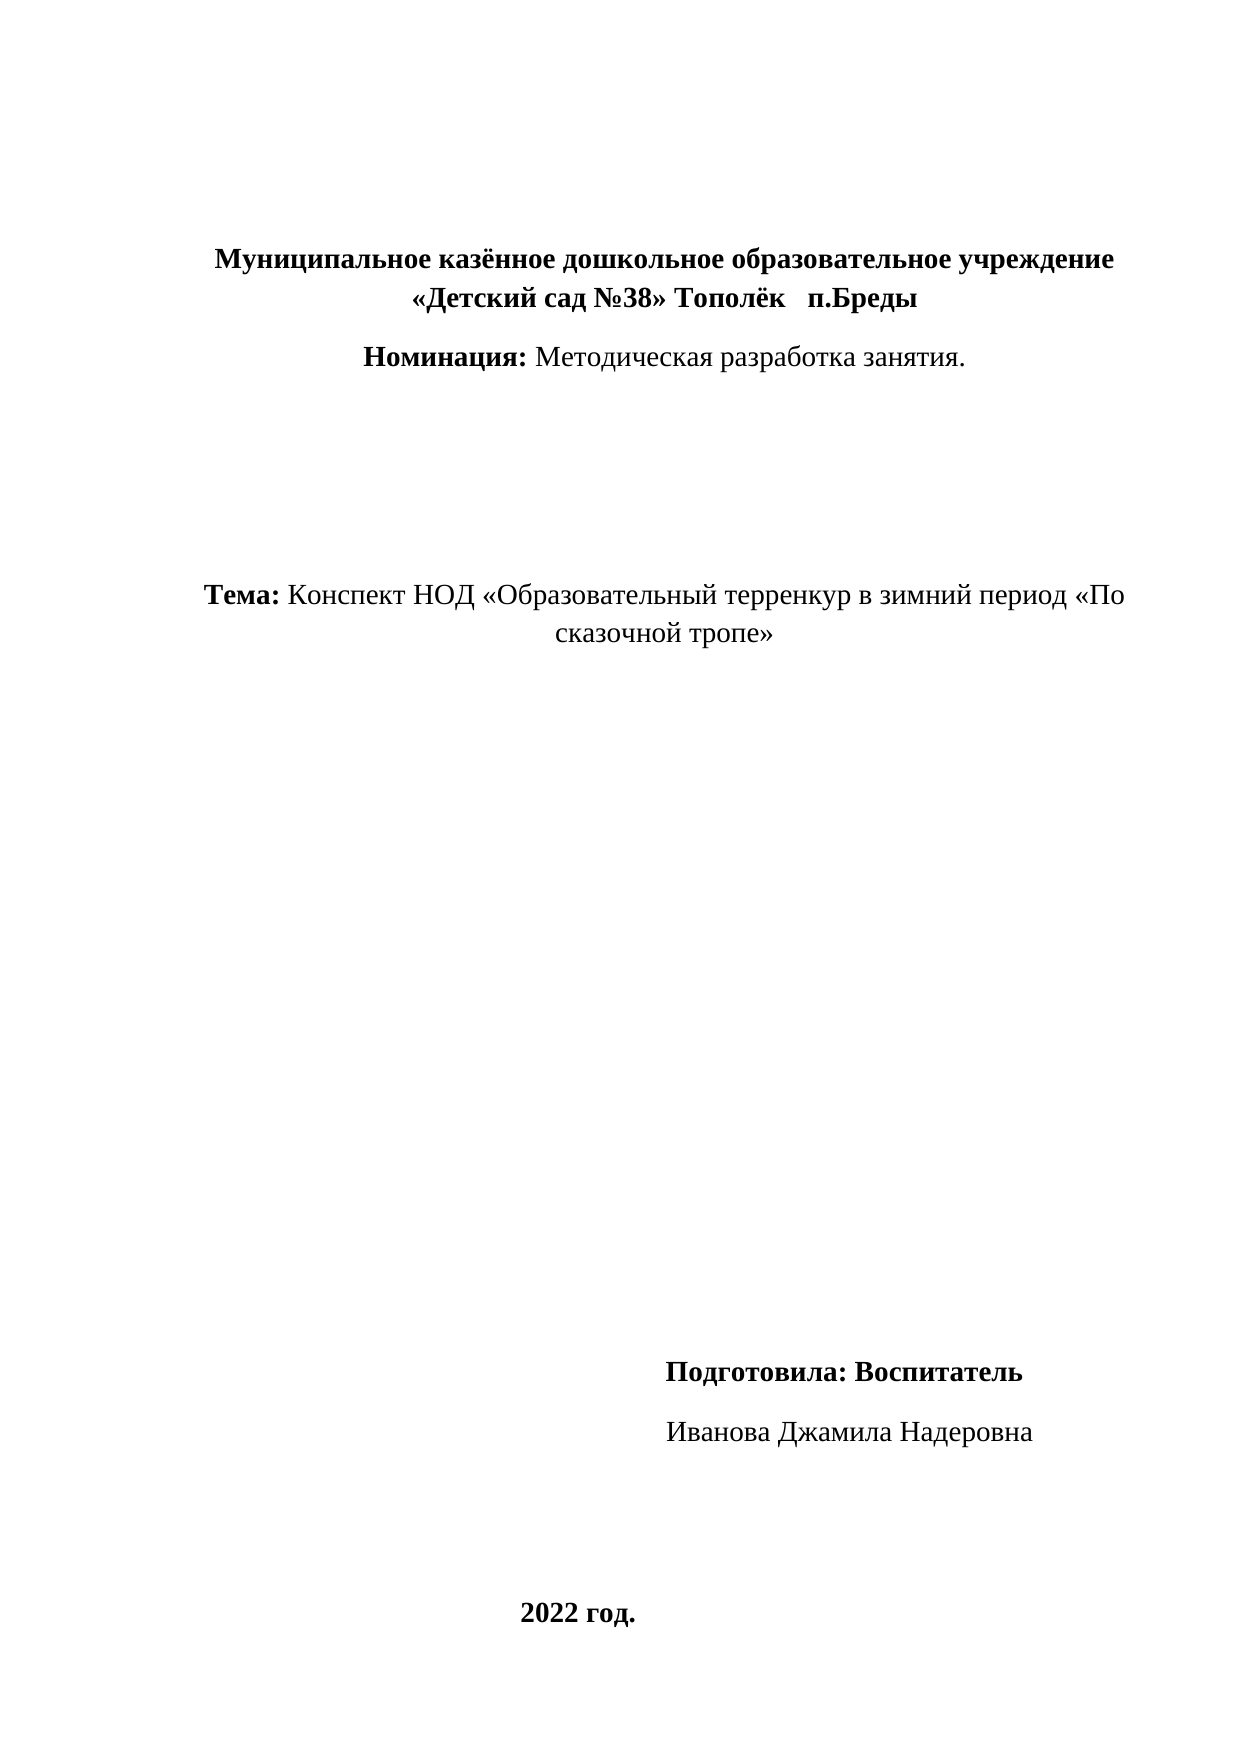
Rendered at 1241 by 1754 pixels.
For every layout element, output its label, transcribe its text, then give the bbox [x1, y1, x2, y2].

text Номинация: Методическая разработка занятия. [177, 339, 1152, 373]
text Муниципальное казённое дошкольное образовательное учреждение «Детский сад №38» Тополёк п.Бреды [177, 242, 1152, 314]
text Тема: Конспект НОД «Образовательный терренкур в зимний период «По сказочной тропе» [177, 577, 1152, 649]
text 2022 год. [177, 1595, 1152, 1628]
text Подготовила: Воспитатель [177, 1354, 1152, 1388]
text Иванова Джамила Надеровна [177, 1414, 1152, 1448]
